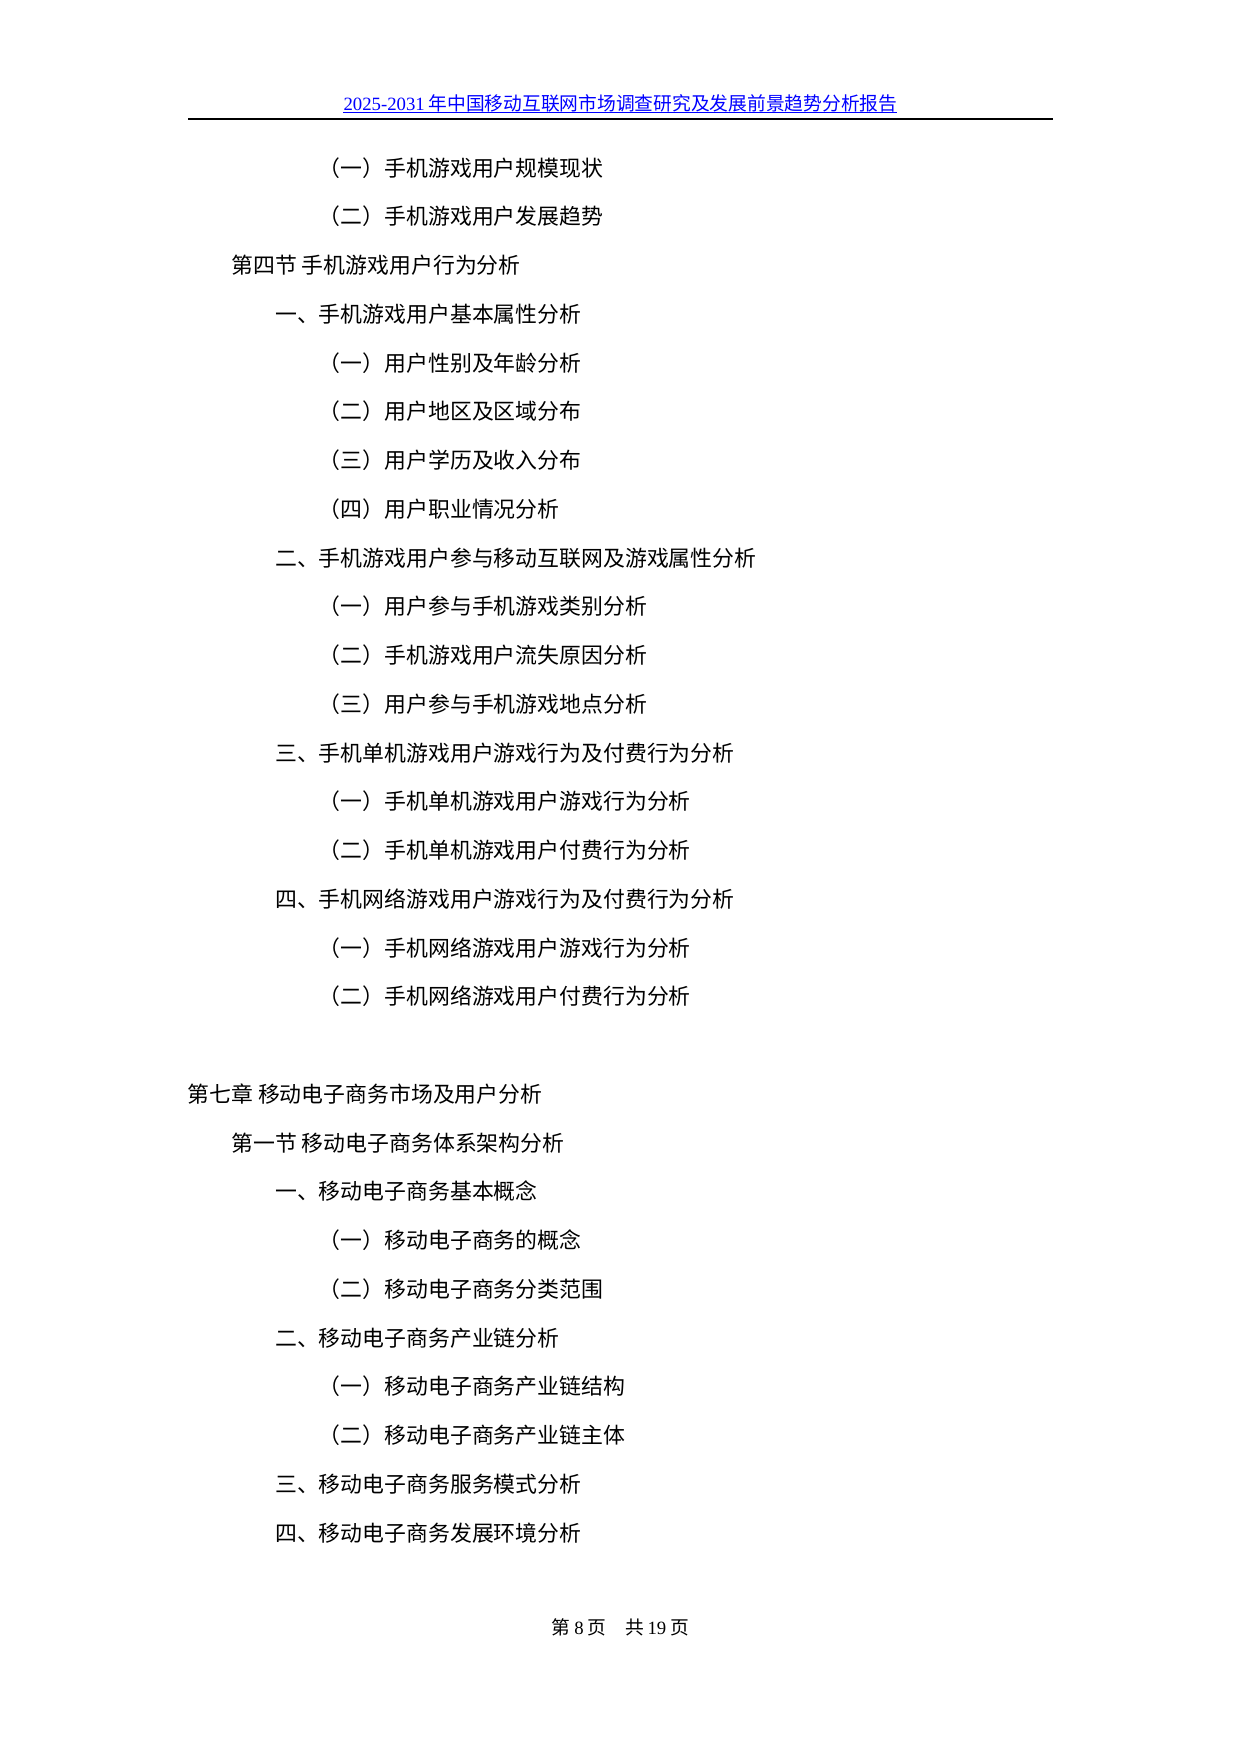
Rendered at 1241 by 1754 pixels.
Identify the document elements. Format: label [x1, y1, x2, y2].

text [187, 150, 1053, 1548]
